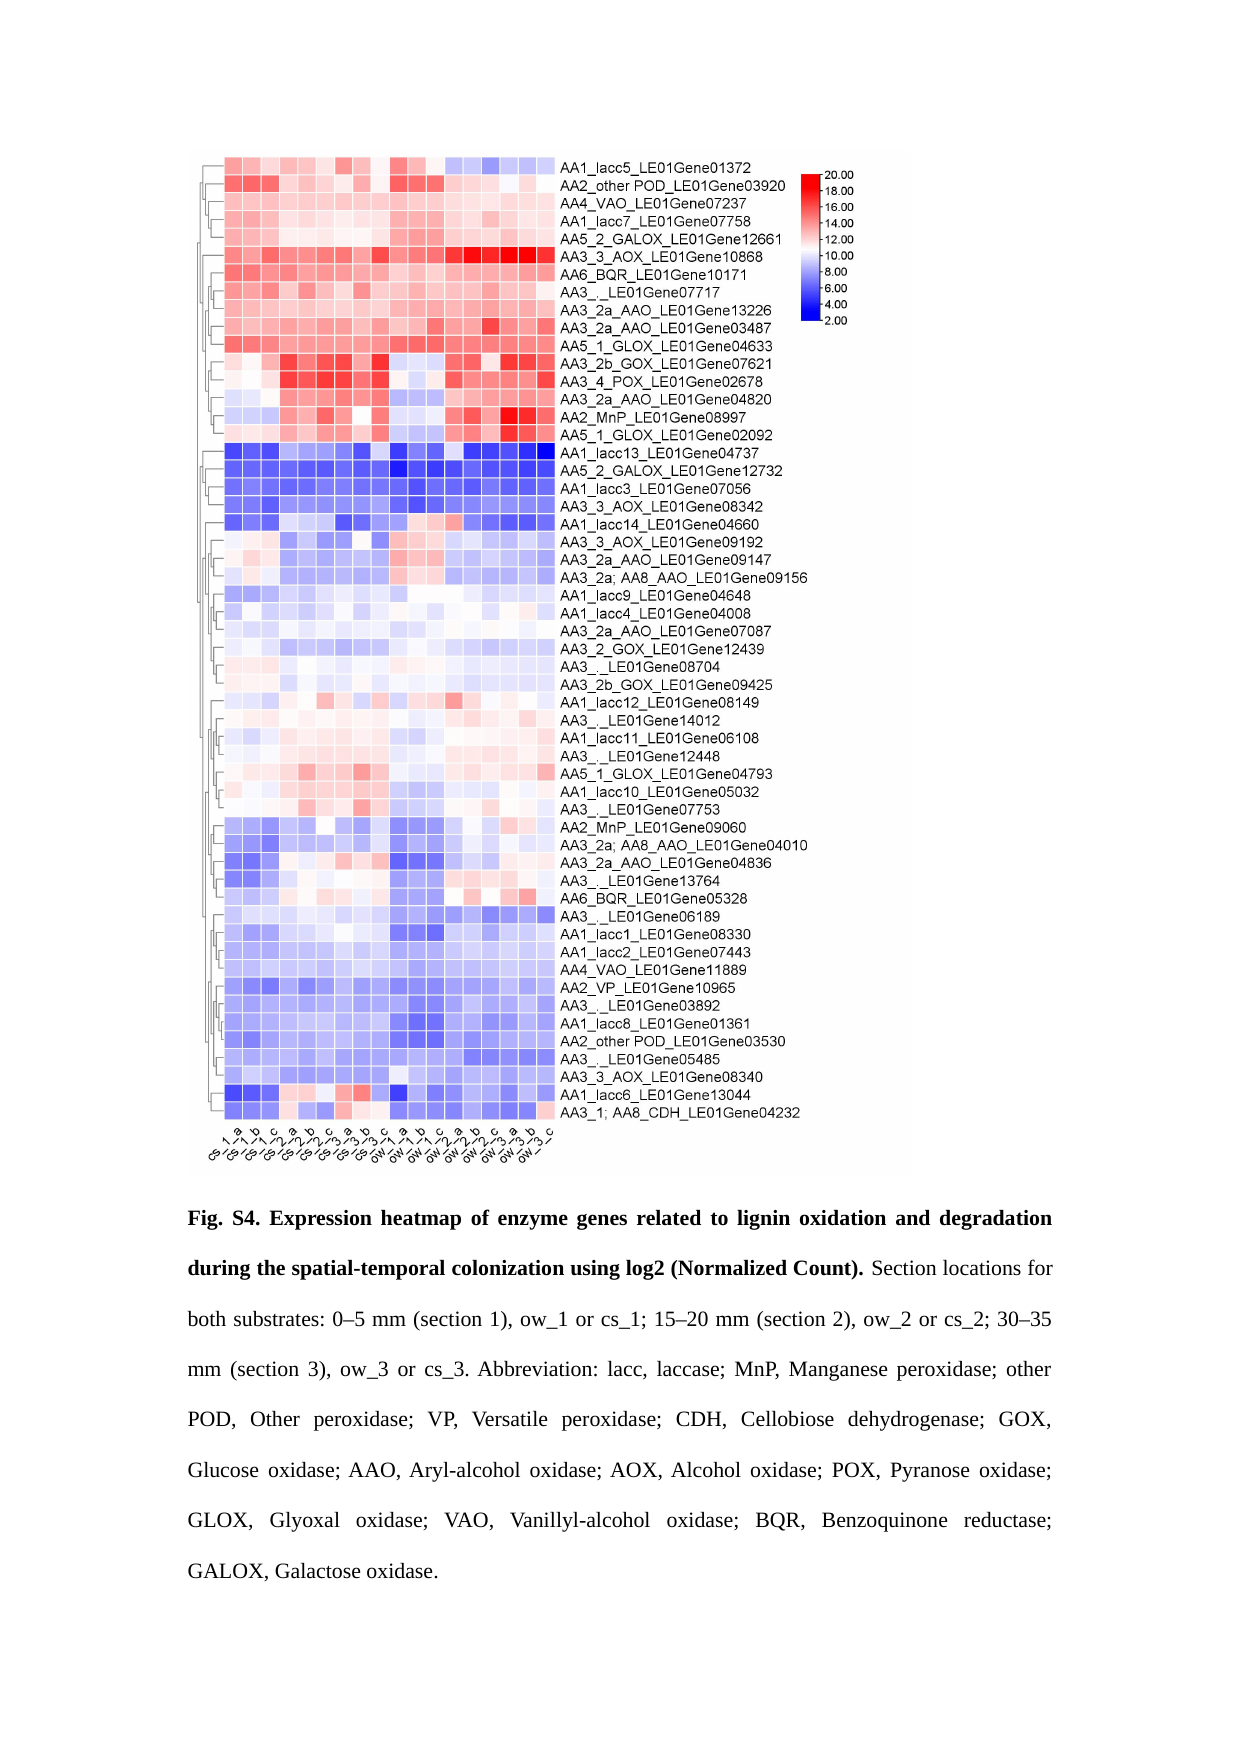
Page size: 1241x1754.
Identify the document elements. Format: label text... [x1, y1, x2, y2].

picture [187, 150, 912, 1175]
text Fig. S4. Expression heatmap of enzyme genes related to lignin oxidation and degradation during the spatial-temporal colonization using log2 (Normalized Count). Section locations for both substrates: 0–5 mm (section 1), ow_1 or cs_1; 15–20 mm (section 2), ow_2 or cs_2; 30–35 mm (section 3), ow_3 or cs_3. Abbreviation: lacc, laccase; MnP, Manganese peroxidase; other POD, Other peroxidase; VP, Versatile peroxidase; CDH, Cellobiose dehydrogenase; GOX, Glucose oxidase; AAO, Aryl-alcohol oxidase; AOX, Alcohol oxidase; POX, Pyranose oxidase; GLOX, Glyoxal oxidase; VAO, Vanillyl-alcohol oxidase; BQR, Benzoquinone reductase; GALOX, Galactose oxidase. [187, 1205, 1053, 1583]
